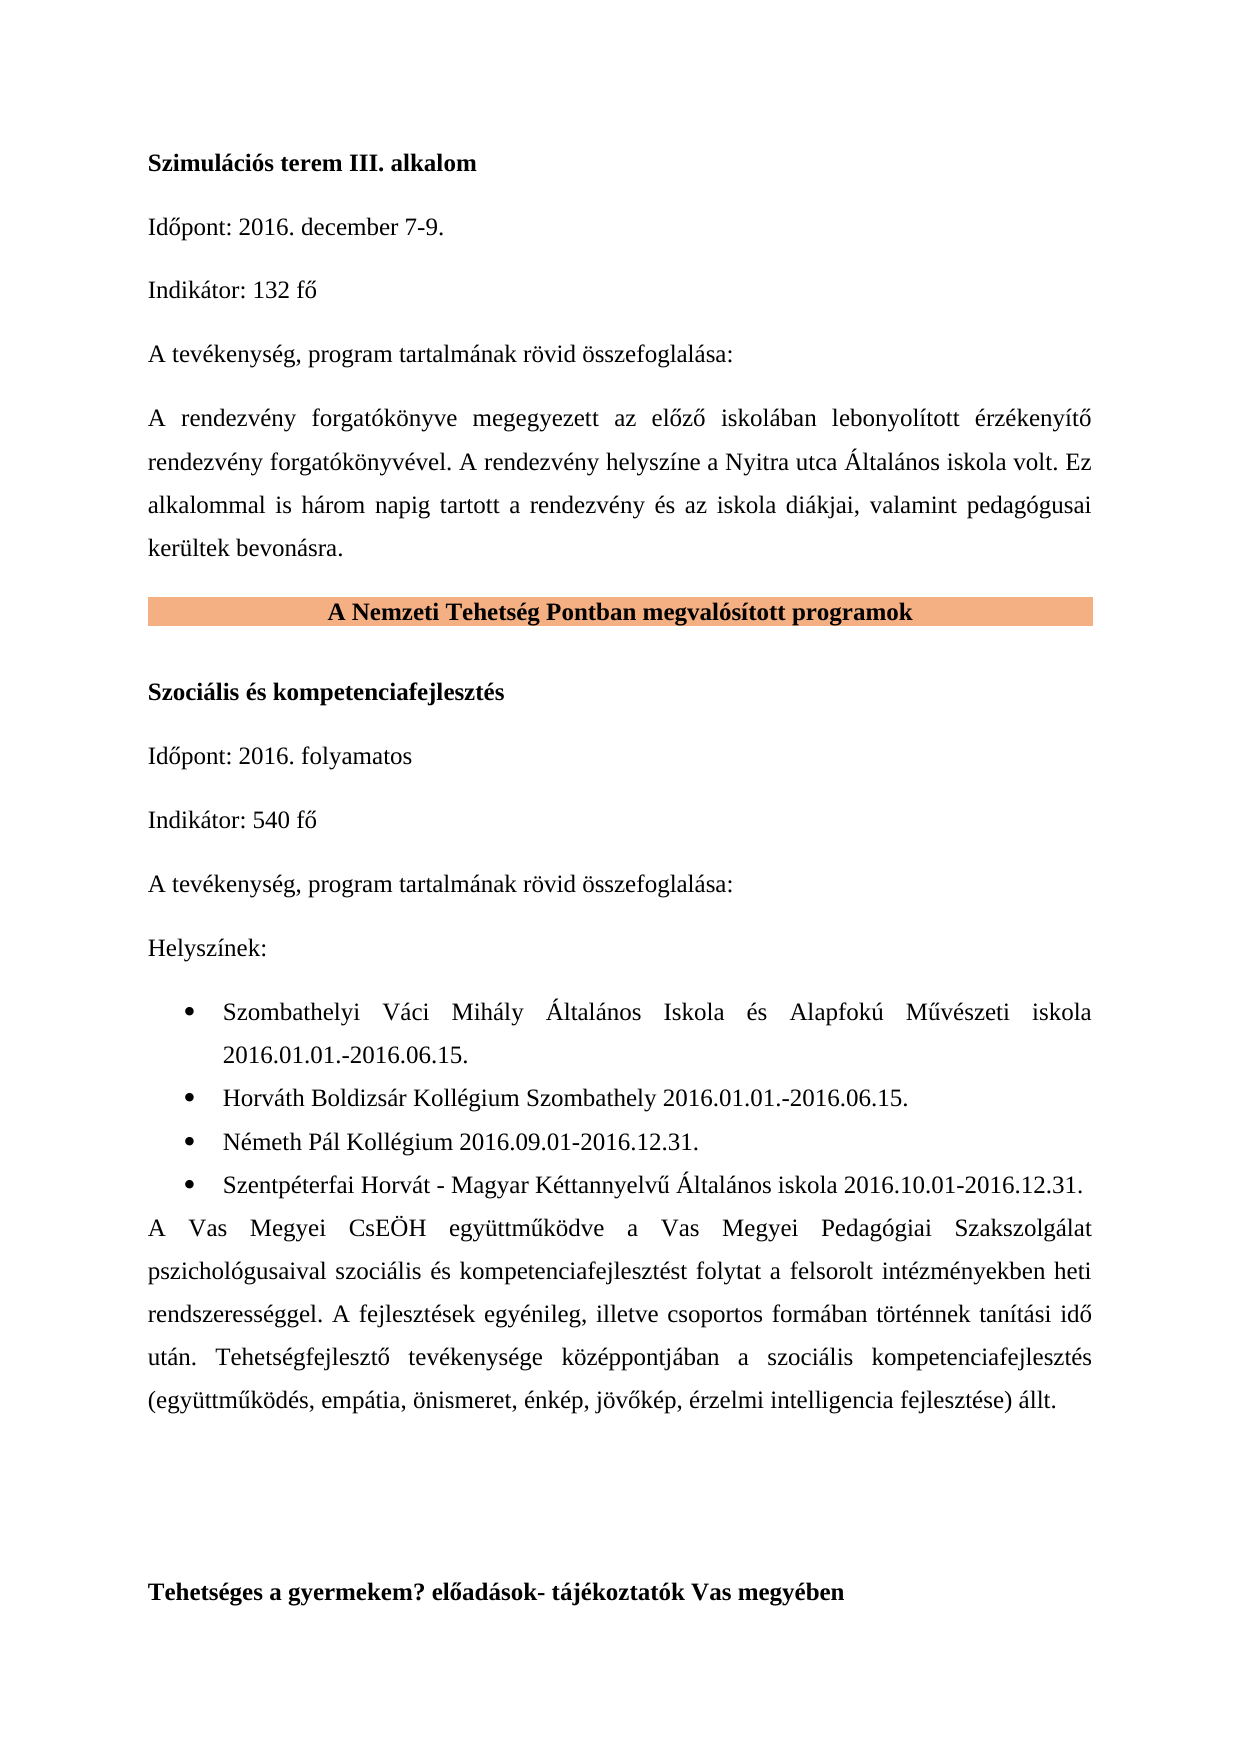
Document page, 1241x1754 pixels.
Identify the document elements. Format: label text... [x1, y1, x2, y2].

text Szociális és kompetenciafejlesztés [148, 677, 1093, 706]
text Indikátor: 132 fő [148, 276, 1093, 304]
text Időpont: 2016. folyamatos [148, 741, 1093, 770]
text A Nemzeti Tehetség Pontban megvalósított programok [148, 597, 1093, 626]
list Szentpéterfai Horvát - Magyar Kéttannyelvű Általános iskola 2016.10.01-2016.12.31. [185, 1170, 1093, 1198]
text Szimulációs terem III. alkalom [148, 148, 1093, 176]
list Szombathelyi Váci Mihály Általános Iskola és Alapfokú Művészeti iskola 2016.01.01.-2016.06.15. [185, 997, 1093, 1069]
list Horváth Boldizsár Kollégium Szombathely 2016.01.01.-2016.06.15. [185, 1083, 1093, 1112]
text Tehetséges a gyermekem? előadások- tájékoztatók Vas megyében [148, 1577, 1093, 1606]
text Indikátor: 540 fő [148, 805, 1093, 834]
text A rendezvény forgatókönyve megegyezett az előző iskolában lebonyolított érzékenyítő rendezvény forgatókönyvével. A rendezvény helyszíne a Nyitra utca Általános iskola volt. Ez alkalommal is három napig tartott a rendezvény és az iskola diákjai, valamint pedagógusai kerültek bevonásra. [148, 403, 1093, 562]
text A tevékenység, program tartalmának rövid összefoglalása: [148, 339, 1093, 368]
text A tevékenység, program tartalmának rövid összefoglalása: [148, 869, 1093, 898]
text A Vas Megyei CsEÖH együttműködve a Vas Megyei Pedagógiai Szakszolgálat pszichológusaival szociális és kompetenciafejlesztést folytat a felsorolt intézményekben heti rendszerességgel. A fejlesztések egyénileg, illetve csoportos formában történnek tanítási idő után. Tehetségfejlesztő tevékenysége középpontjában a szociális kompetenciafejlesztés (együttműködés, empátia, önismeret, énkép, jövőkép, érzelmi intelligencia fejlesztése) állt. [148, 1213, 1093, 1414]
text Helyszínek: [148, 933, 1093, 962]
list Németh Pál Kollégium 2016.09.01-2016.12.31. [185, 1127, 1093, 1155]
text Időpont: 2016. december 7-9. [148, 212, 1093, 240]
